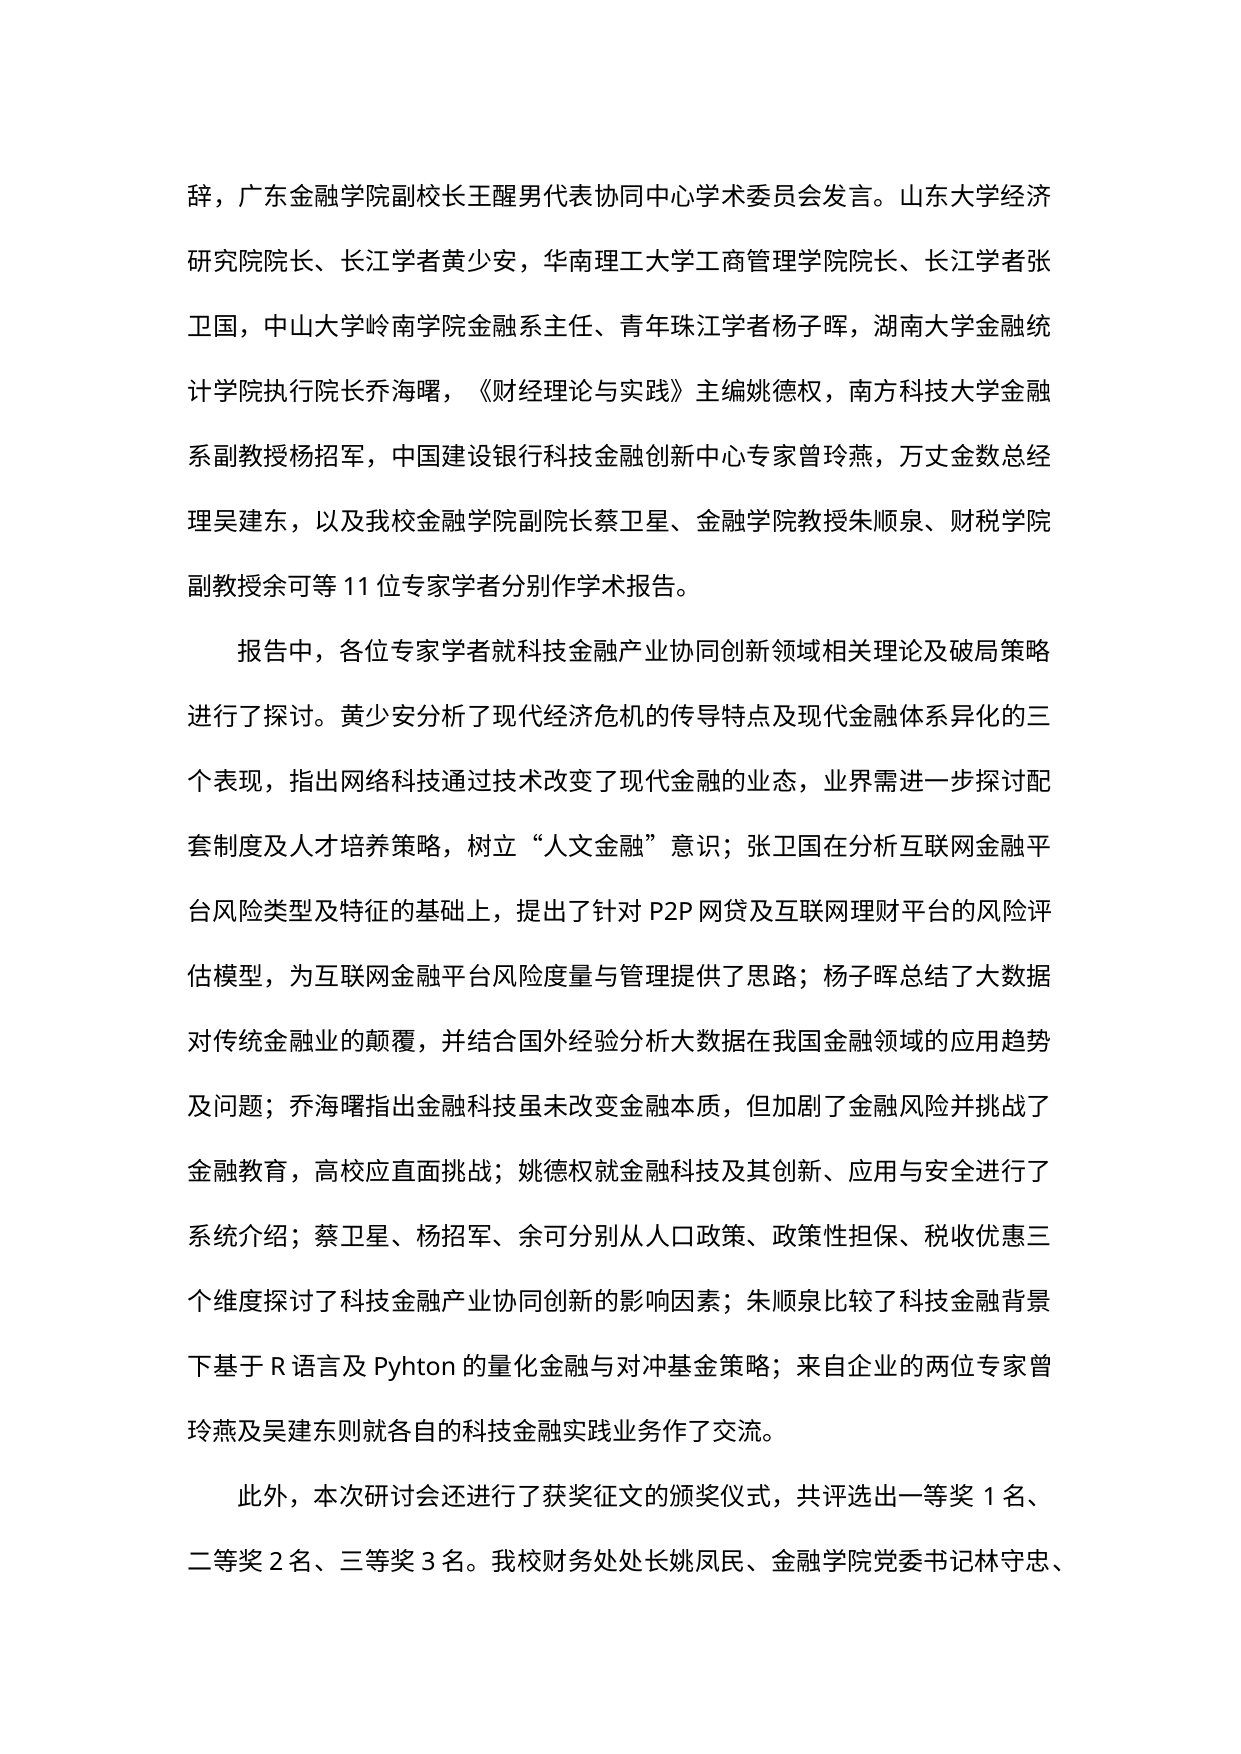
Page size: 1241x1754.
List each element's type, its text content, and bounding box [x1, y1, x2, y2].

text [187, 1462, 1053, 1592]
text 报告中，各位专家学者就科技金融产业协同创新领域相关理论及破局策略进行了探讨。黄少安分析了现代经济危机的传导特点及现代金融体系异化的三个表现，指出网络科技通过技术改变了现代金融的业态，业界需进一步探讨配套制度及人才培养策略，树立“人文金融”意识；张卫国在分析互联网金融平台风险类型及特征的基础上，提出了针对P2P网贷及互联网理财平台的风险评估模型，为互联网金融平台风险度量与管理提供了思路；杨子晖总结了大数据对传统金融业的颠覆，并结合国外经验分析大数据在我国金融领域的应用趋势及问题；乔海曙指出金融科技虽未改变金融本质，但加剧了金融风险并挑战了金融教育，高校应直面挑战；姚德权就金融科技及其创新、应用与安全进行了系统介绍；蔡卫星、杨招军、余可分别从人口政策、政策性担保、税收优惠三个维度探讨了科技金融产业协同创新的影响因素；朱顺泉比较了科技金融背景下基于R语言及Pyhton的量化金融与对冲基金策略；来自企业的两位专家曾玲燕及吴建东则就各自的科技金融实践业务作了交流。 [187, 617, 1053, 1462]
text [187, 162, 1053, 617]
